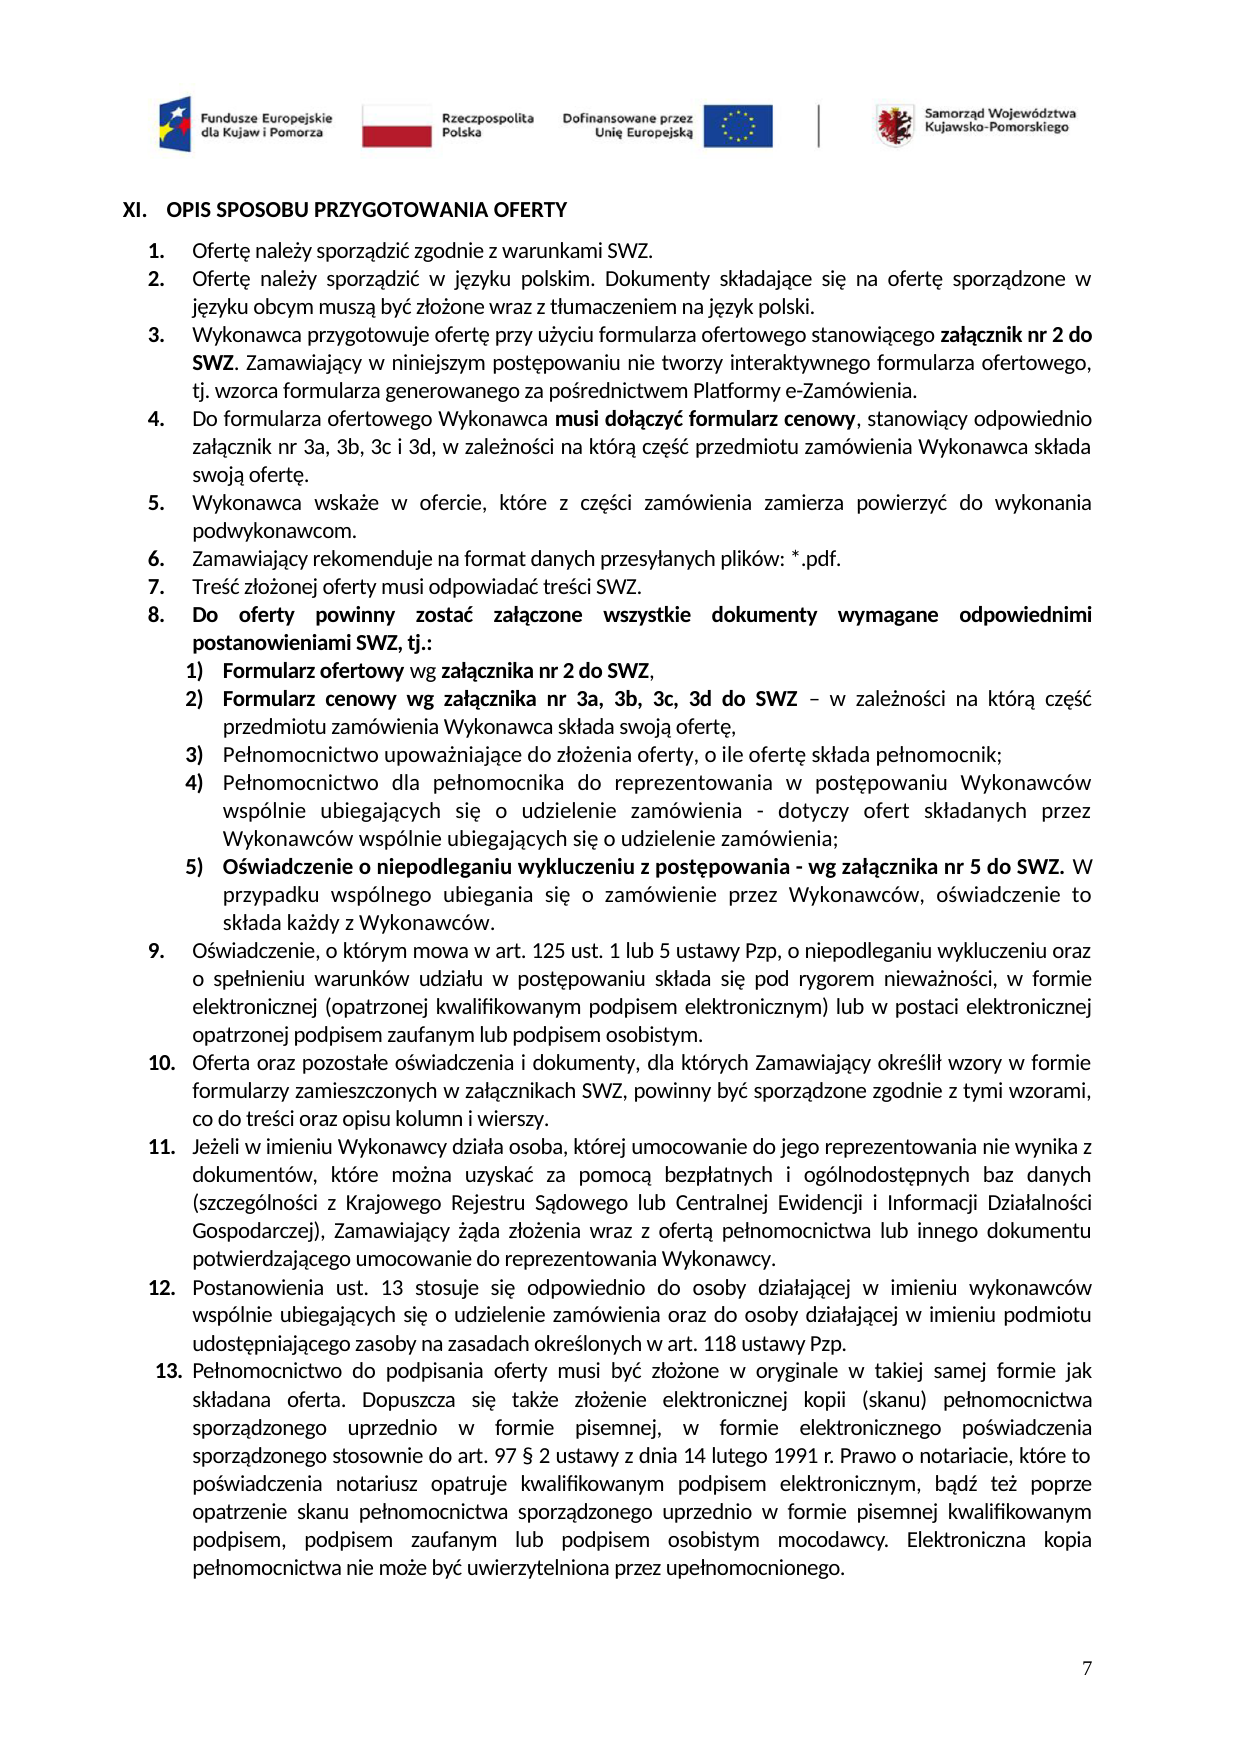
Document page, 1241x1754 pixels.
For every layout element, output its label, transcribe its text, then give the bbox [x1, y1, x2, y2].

list Oferta oraz pozostałe oświadczenia i dokumenty, dla których Zamawiający określił wzory w formie formularzy zamieszczonych w załącznikach SWZ, powinny być sporządzone zgodnie z tymi wzorami, co do treści oraz opisu kolumn i wierszy. [148, 1048, 1093, 1132]
list Treść złożonej oferty musi odpowiadać treści SWZ. [148, 572, 1093, 600]
list Zamawiający rekomenduje na format danych przesyłanych plików: *.pdf. [148, 544, 1093, 572]
list Wykonawca wskaże w ofercie, które z części zamówienia zamierza powierzyć do wykonania podwykonawcom. [148, 488, 1093, 544]
list OPIS SPOSOBU PRZYGOTOWANIA OFERTY [148, 195, 1093, 223]
list Pełnomocnictwo dla pełnomocnika do reprezentowania w postępowaniu Wykonawców wspólnie ubiegających się o udzielenie zamówienia - dotyczy ofert składanych przez Wykonawców wspólnie ubiegających się o udzielenie zamówienia; [185, 768, 1093, 852]
list Formularz cenowy wg załącznika nr 3a, 3b, 3c, 3d do SWZ – w zależności na którą część przedmiotu zamówienia Wykonawca składa swoją ofertę, [185, 684, 1093, 740]
list Oświadczenie, o którym mowa w art. 125 ust. 1 lub 5 ustawy Pzp, o niepodleganiu wykluczeniu oraz o spełnieniu warunków udziału w postępowaniu składa się pod rygorem nieważności, w formie elektronicznej (opatrzonej kwalifikowanym podpisem elektronicznym) lub w postaci elektronicznej opatrzonej podpisem zaufanym lub podpisem osobistym. [148, 936, 1093, 1048]
list Pełnomocnictwo do podpisania oferty musi być złożone w oryginale w takiej samej formie jak składana oferta. Dopuszcza się także złożenie elektronicznej kopii (skanu) pełnomocnictwa sporządzonego uprzednio w formie pisemnej, w formie elektronicznego poświadczenia sporządzonego stosownie do art. 97 § 2 ustawy z dnia 14 lutego 1991 r. Prawo o notariacie, które to poświadczenia notariusz opatruje kwalifikowanym podpisem elektronicznym, bądź też poprze opatrzenie skanu pełnomocnictwa sporządzonego uprzednio w formie pisemnej kwalifikowanym podpisem, podpisem zaufanym lub podpisem osobistym mocodawcy. Elektroniczna kopia pełnomocnictwa nie może być uwierzytelniona przez upełnomocnionego. [154, 1357, 1093, 1581]
list Postanowienia ust. 13 stosuje się odpowiednio do osoby działającej w imieniu wykonawców wspólnie ubiegających się o udzielenie zamówienia oraz do osoby działającej w imieniu podmiotu udostępniającego zasoby na zasadach określonych w art. 118 ustawy Pzp. [148, 1273, 1093, 1357]
list Ofertę należy sporządzić zgodnie z warunkami SWZ. [148, 236, 1093, 264]
list Wykonawca przygotowuje ofertę przy użyciu formularza ofertowego stanowiącego załącznik nr 2 do SWZ. Zamawiający w niniejszym postępowaniu nie tworzy interaktywnego formularza ofertowego, tj. wzorca formularza generowanego za pośrednictwem Platformy e-Zamówienia. [148, 320, 1093, 404]
list Jeżeli w imieniu Wykonawcy działa osoba, której umocowanie do jego reprezentowania nie wynika z dokumentów, które można uzyskać za pomocą bezpłatnych i ogólnodostępnych baz danych (szczególności z Krajowego Rejestru Sądowego lub Centralnej Ewidencji i Informacji Działalności Gospodarczej), Zamawiający żąda złożenia wraz z ofertą pełnomocnictwa lub innego dokumentu potwierdzającego umocowanie do reprezentowania Wykonawcy. [148, 1132, 1093, 1273]
list Pełnomocnictwo upoważniające do złożenia oferty, o ile ofertę składa pełnomocnik; [185, 740, 1093, 768]
list Do formularza ofertowego Wykonawca musi dołączyć formularz cenowy, stanowiący odpowiednio załącznik nr 3a, 3b, 3c i 3d, w zależności na którą część przedmiotu zamówienia Wykonawca składa swoją ofertę. [148, 404, 1093, 488]
picture [147, 73, 1093, 172]
list Do oferty powinny zostać załączone wszystkie dokumenty wymagane odpowiednimi postanowieniami SWZ, tj.: [148, 600, 1093, 656]
list Oświadczenie o niepodleganiu wykluczeniu z postępowania - wg załącznika nr 5 do SWZ. W przypadku wspólnego ubiegania się o zamówienie przez Wykonawców, oświadczenie to składa każdy z Wykonawców. [185, 852, 1093, 936]
list Ofertę należy sporządzić w języku polskim. Dokumenty składające się na ofertę sporządzone w języku obcym muszą być złożone wraz z tłumaczeniem na język polski. [148, 264, 1093, 320]
list Formularz ofertowy wg załącznika nr 2 do SWZ, [185, 656, 1093, 684]
